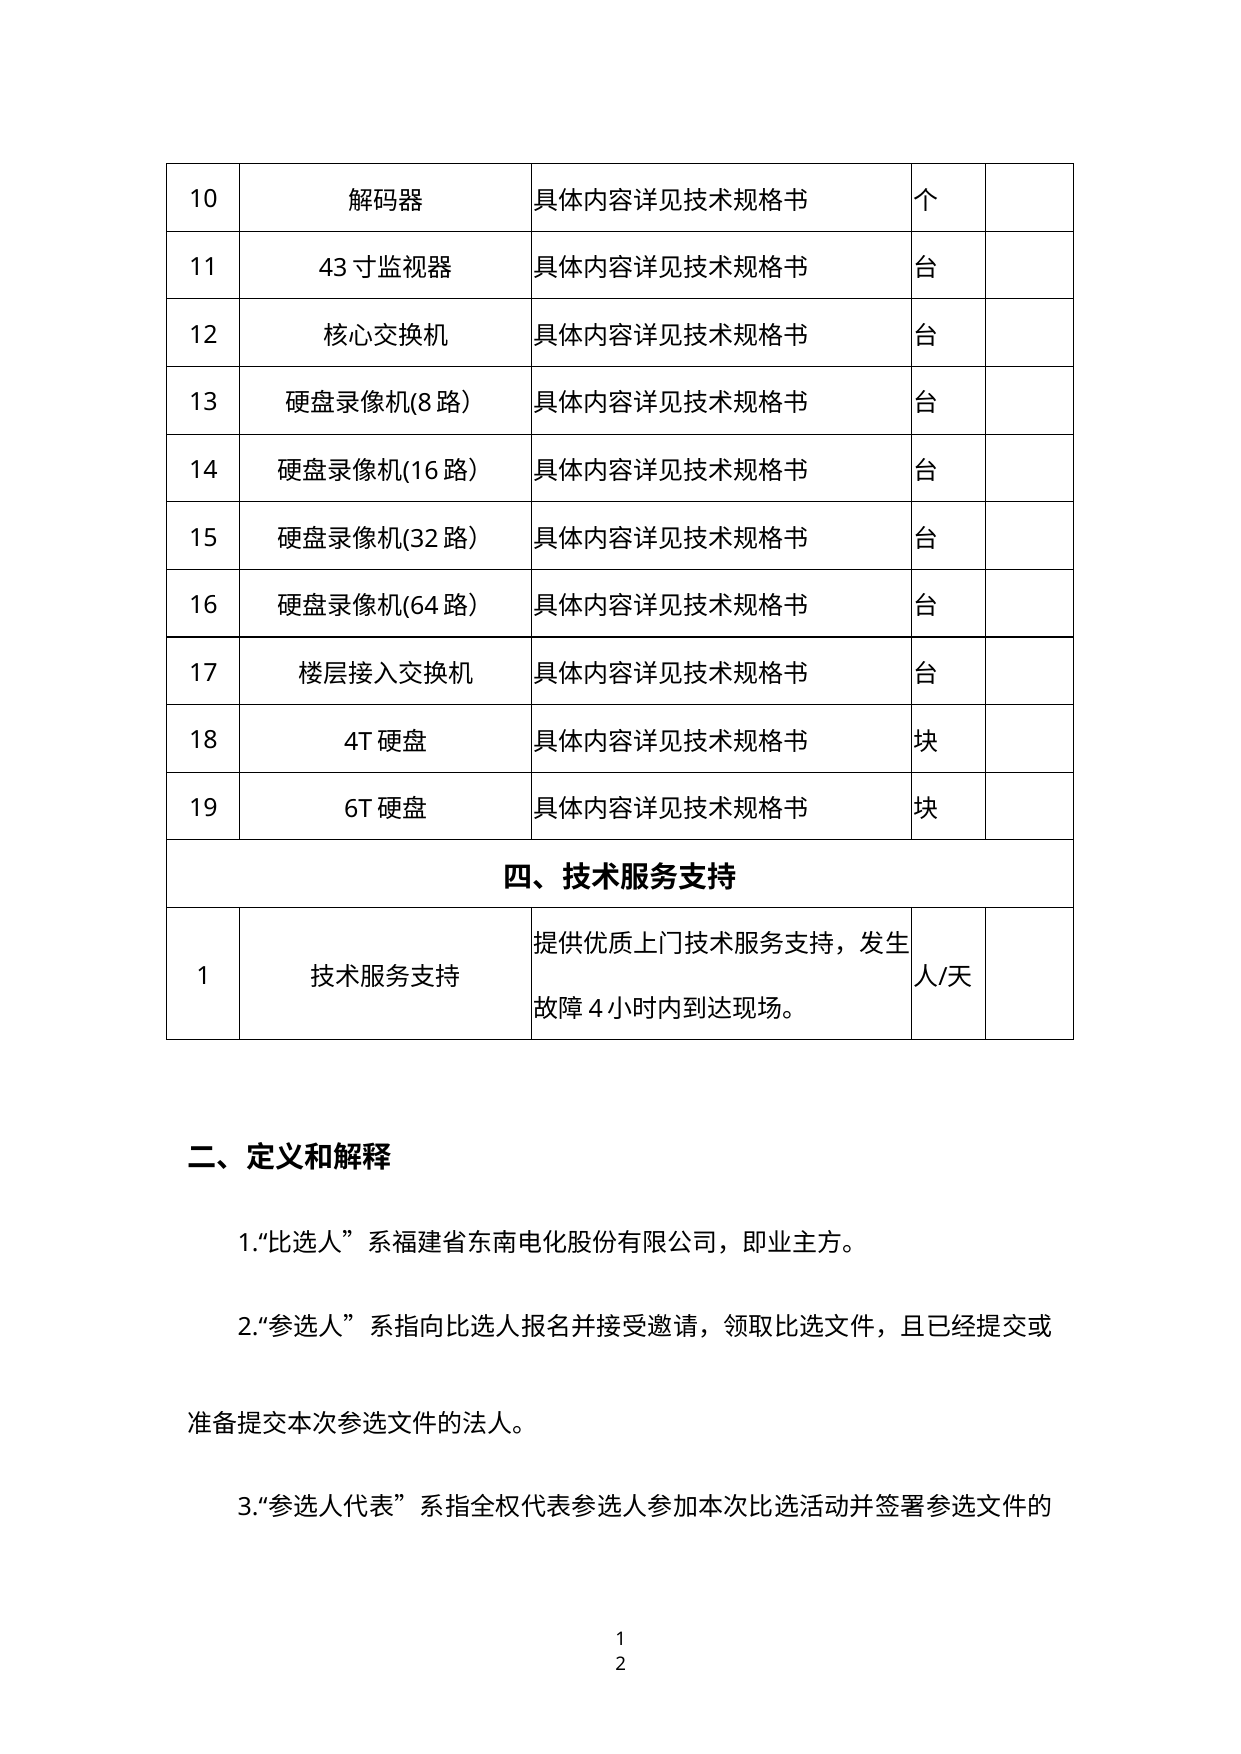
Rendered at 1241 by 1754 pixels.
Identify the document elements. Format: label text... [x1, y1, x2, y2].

table_cell 17 [167, 638, 239, 704]
table_cell [986, 570, 1073, 636]
table_cell [986, 638, 1073, 704]
table_cell 具体内容详见技术规格书 [532, 232, 911, 298]
table_cell 硬盘录像机(8路） [240, 367, 531, 433]
table_cell 具体内容详见技术规格书 [532, 299, 911, 366]
table_cell 具体内容详见技术规格书 [532, 638, 911, 704]
table_cell [986, 705, 1073, 772]
table_cell 台 [912, 367, 985, 433]
table_cell [986, 502, 1073, 569]
table_cell 具体内容详见技术规格书 [532, 705, 911, 772]
table_cell 提供优质上门技术服务支持，发生故障4小时内到达现场。 [532, 908, 911, 1039]
table_cell [986, 299, 1073, 366]
table_cell 楼层接入交换机 [240, 638, 531, 704]
table_cell 16 [167, 570, 239, 636]
table_cell 台 [912, 570, 985, 636]
table_cell 台 [912, 435, 985, 501]
table_cell 块 [912, 773, 985, 839]
text 1.“比选人”系福建省东南电化股份有限公司，即业主方。 [187, 1208, 1053, 1273]
table_cell 15 [167, 502, 239, 569]
table_cell 硬盘录像机(32路） [240, 502, 531, 569]
table_cell 四、技术服务支持 [167, 840, 1073, 907]
table_cell [986, 773, 1073, 839]
table_cell 13 [167, 367, 239, 433]
table_cell 台 [912, 638, 985, 704]
table_cell 12 [167, 299, 239, 366]
text 二、定义和解释 [187, 1122, 1053, 1187]
text 2.“参选人”系指向比选人报名并接受邀请，领取比选文件，且已经提交或准备提交本次参选文件的法人。 [187, 1292, 1053, 1454]
table_cell 个 [912, 164, 985, 231]
table_cell 1 [167, 908, 239, 1039]
table_cell 台 [912, 299, 985, 366]
table_cell 硬盘录像机(64路） [240, 570, 531, 636]
table_cell 43寸监视器 [240, 232, 531, 298]
table_cell [986, 367, 1073, 433]
table_cell 10 [167, 164, 239, 231]
table_cell 18 [167, 705, 239, 772]
table_cell 19 [167, 773, 239, 839]
table_cell 解码器 [240, 164, 531, 231]
table_cell 6T硬盘 [240, 773, 531, 839]
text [187, 1472, 1053, 1537]
table_cell 硬盘录像机(16路） [240, 435, 531, 501]
table_cell 台 [912, 502, 985, 569]
table_cell 具体内容详见技术规格书 [532, 435, 911, 501]
table_cell 11 [167, 232, 239, 298]
table_cell [986, 232, 1073, 298]
table_cell [986, 164, 1073, 231]
table_cell 14 [167, 435, 239, 501]
table_cell 人/天 [912, 908, 985, 1039]
table_cell 核心交换机 [240, 299, 531, 366]
table_cell 具体内容详见技术规格书 [532, 502, 911, 569]
table_cell 具体内容详见技术规格书 [532, 570, 911, 636]
table_cell 块 [912, 705, 985, 772]
table_cell [986, 435, 1073, 501]
table_cell 具体内容详见技术规格书 [532, 367, 911, 433]
table_cell [986, 908, 1073, 1039]
table_cell 4T硬盘 [240, 705, 531, 772]
table_cell 具体内容详见技术规格书 [532, 164, 911, 231]
table_cell 技术服务支持 [240, 908, 531, 1039]
table_cell 台 [912, 232, 985, 298]
table_cell 具体内容详见技术规格书 [532, 773, 911, 839]
